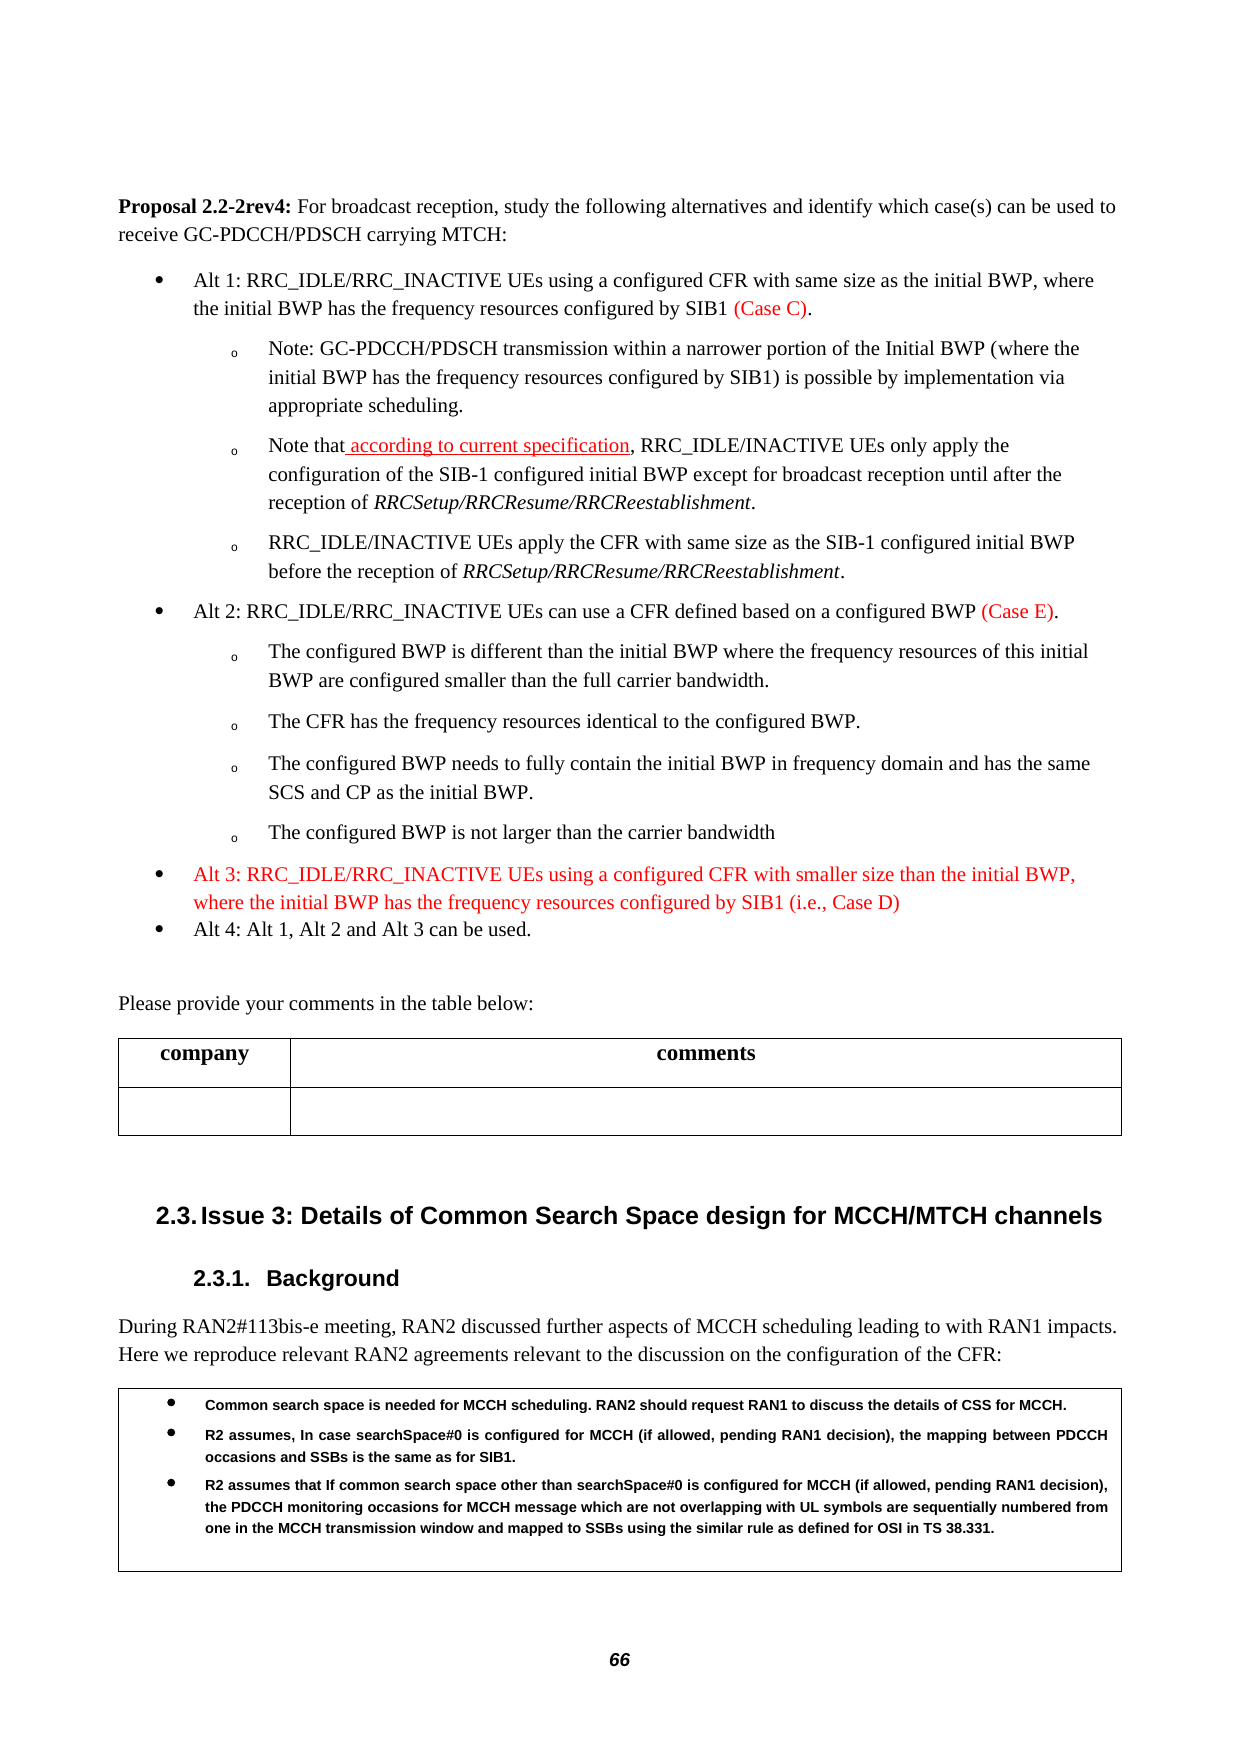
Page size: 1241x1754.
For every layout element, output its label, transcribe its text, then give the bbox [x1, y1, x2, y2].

subtitle Issue 3: Details of Common Search Space design for MCCH/MTCH channels [156, 1201, 1122, 1229]
table_cell [291, 1088, 1121, 1135]
text During RAN2#113bis-e meeting, RAN2 discussed further aspects of MCCH scheduling leading to with RAN1 impacts. Here we reproduce relevant RAN2 agreements relevant to the discussion on the configuration of the CFR: [118, 1314, 1122, 1366]
text Please provide your comments in the table below: [118, 991, 1122, 1015]
text Proposal 2.2-2rev4: For broadcast reception, study the following alternatives and identify which case(s) can be used to receive GC-PDCCH/PDSCH carrying MTCH: [118, 194, 1122, 246]
table_header company [119, 1039, 290, 1087]
subtitle Background [193, 1265, 1122, 1291]
list Alt 3: RRC_IDLE/RRC_INACTIVE UEs using a configured CFR with smaller size than the initial BWP, where the initial BWP has the frequency resources configured by SIB1 (i.e., Case D) [156, 862, 1122, 914]
list The CFR has the frequency resources identical to the configured BWP. [231, 708, 1122, 734]
table_header Common search space is needed for MCCH scheduling. RAN2 should request RAN1 to discuss the details of CSS for MCCH. R2 assumes, In case searchSpace#0 is configured for MCCH (if allowed, pending RAN1 decision), the mapping between PDCCH occasions and SSBs is the same as for SIB1. R2 assumes that If common search space other than searchSpace#0 is configured for MCCH (if allowed, pending RAN1 decision), the PDCCH monitoring occasions for MCCH message which are not overlapping with UL symbols are sequentially numbered from one in the MCCH transmission window and mapped to SSBs using the similar rule as defined for OSI in TS 38.331. [119, 1389, 1121, 1571]
list Alt 1: RRC_IDLE/RRC_INACTIVE UEs using a configured CFR with same size as the initial BWP, where the initial BWP has the frequency resources configured by SIB1 (Case C). [156, 268, 1122, 320]
table_header comments [291, 1039, 1121, 1087]
table_cell [119, 1088, 290, 1135]
list Alt 4: Alt 1, Alt 2 and Alt 3 can be used. [156, 917, 1122, 941]
list The configured BWP is not larger than the carrier bandwidth [231, 820, 1122, 846]
list The configured BWP needs to fully contain the initial BWP in frequency domain and has the same SCS and CP as the initial BWP. [231, 751, 1122, 804]
list The configured BWP is different than the initial BWP where the frequency resources of this initial BWP are configured smaller than the full carrier bandwidth. [231, 639, 1122, 692]
list Alt 2: RRC_IDLE/RRC_INACTIVE UEs can use a CFR defined based on a configured BWP (Case E). [156, 599, 1122, 623]
list Note that according to current specification, RRC_IDLE/INACTIVE UEs only apply the configuration of the SIB-1 configured initial BWP except for broadcast reception until after the reception of RRCSetup/RRCResume/RRCReestablishment. [231, 433, 1122, 514]
list RRC_IDLE/INACTIVE UEs apply the CFR with same size as the SIB-1 configured initial BWP before the reception of RRCSetup/RRCResume/RRCReestablishment. [231, 530, 1122, 583]
list Note: GC-PDCCH/PDSCH transmission within a narrower portion of the Initial BWP (where the initial BWP has the frequency resources configured by SIB1) is possible by implementation via appropriate scheduling. [231, 336, 1122, 417]
